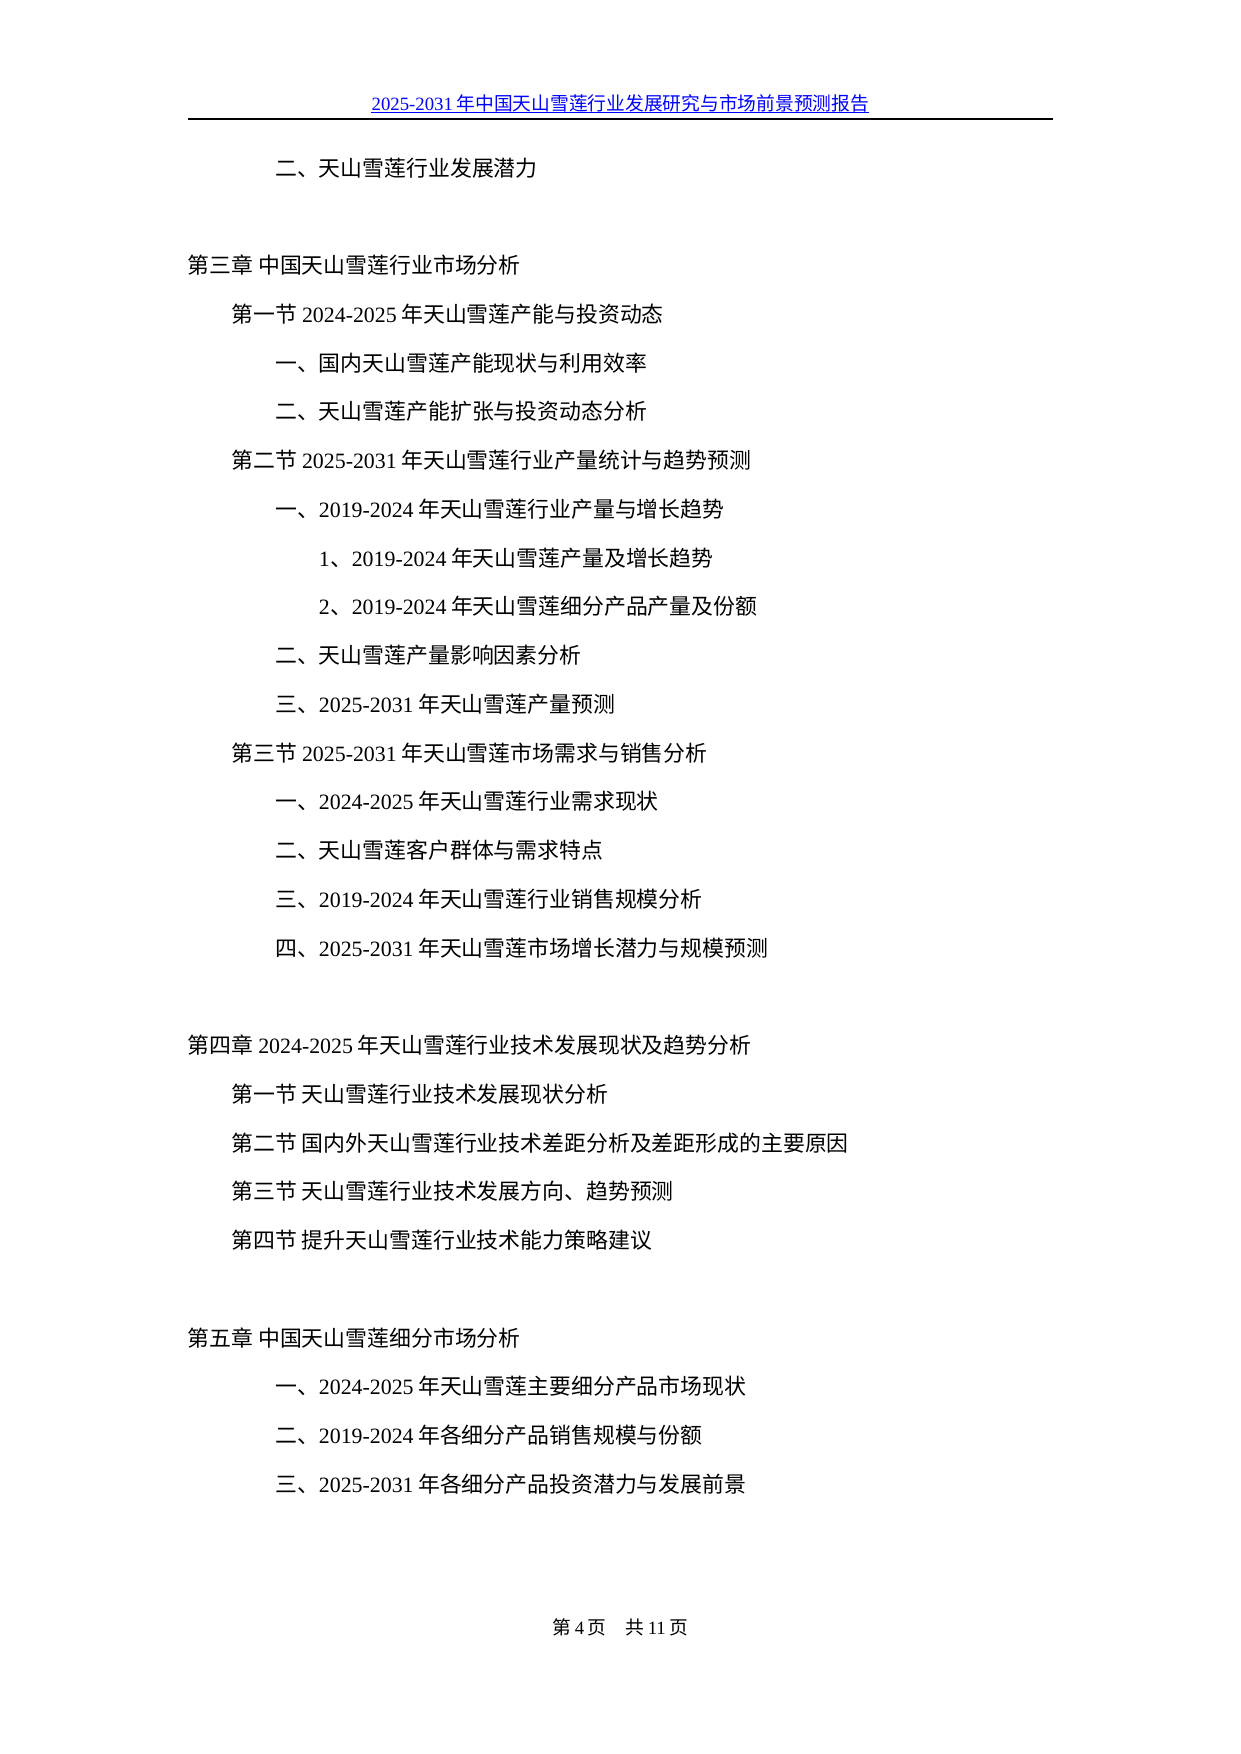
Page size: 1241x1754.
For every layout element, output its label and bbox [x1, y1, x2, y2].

text [187, 150, 1053, 1499]
